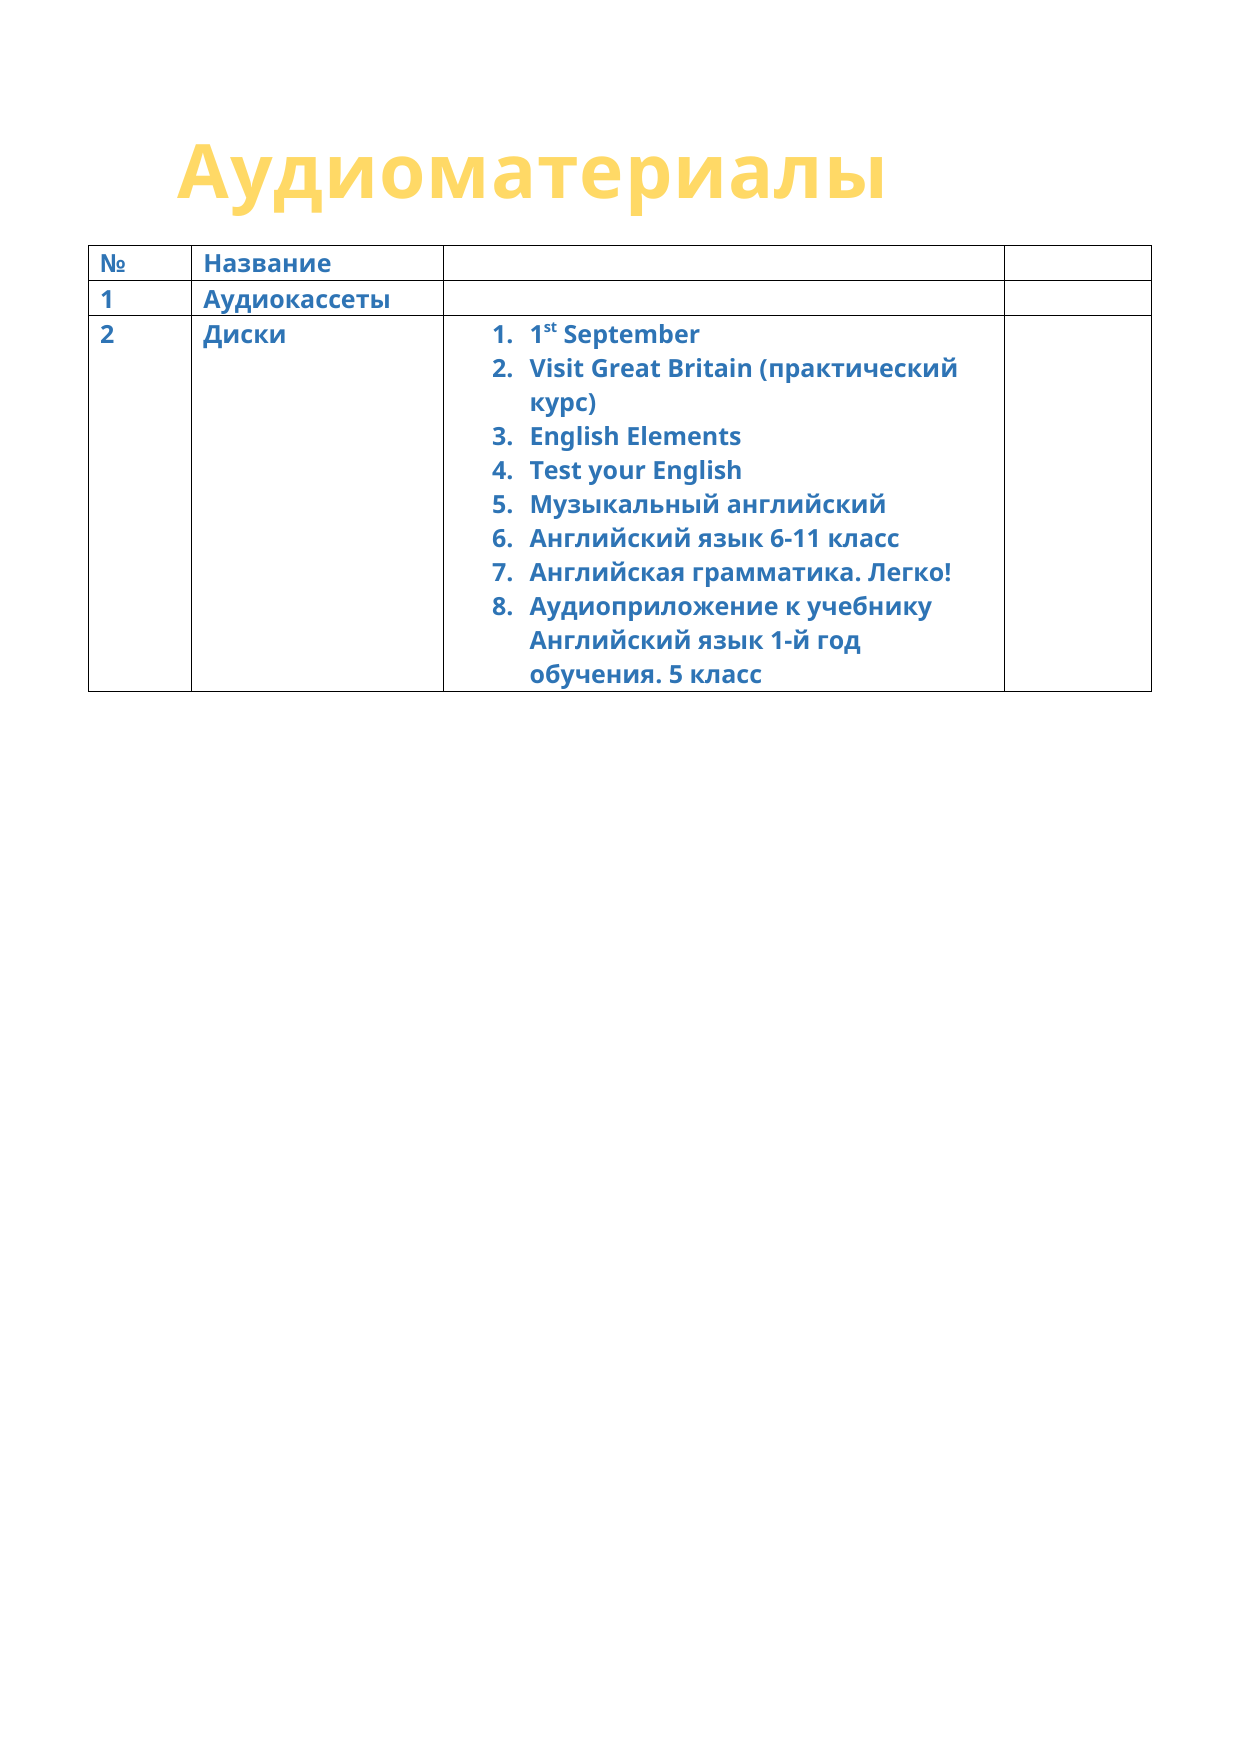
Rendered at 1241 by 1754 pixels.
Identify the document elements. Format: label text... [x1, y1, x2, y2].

table_header № [89, 246, 191, 280]
table_header Название [192, 246, 443, 280]
table_cell 1 [89, 281, 191, 315]
table_cell Аудиокассеты [192, 281, 443, 315]
table_cell [444, 281, 1004, 315]
table_header [444, 246, 1004, 280]
table_cell 1st September Visit Great Britain (практический курс) English Elements Test your English Музыкальный английский Английский язык 6-11 класс Английская грамматика. Легко! Аудиоприложение к учебнику Английский язык 1-й год обучения. 5 класс [444, 316, 1004, 691]
table_header [1005, 246, 1151, 280]
table_cell [1005, 281, 1151, 315]
table_cell Диски [192, 316, 443, 691]
table_cell [1005, 316, 1151, 691]
text Аудиоматериалы [177, 118, 1152, 220]
table_cell 2 [89, 316, 191, 691]
